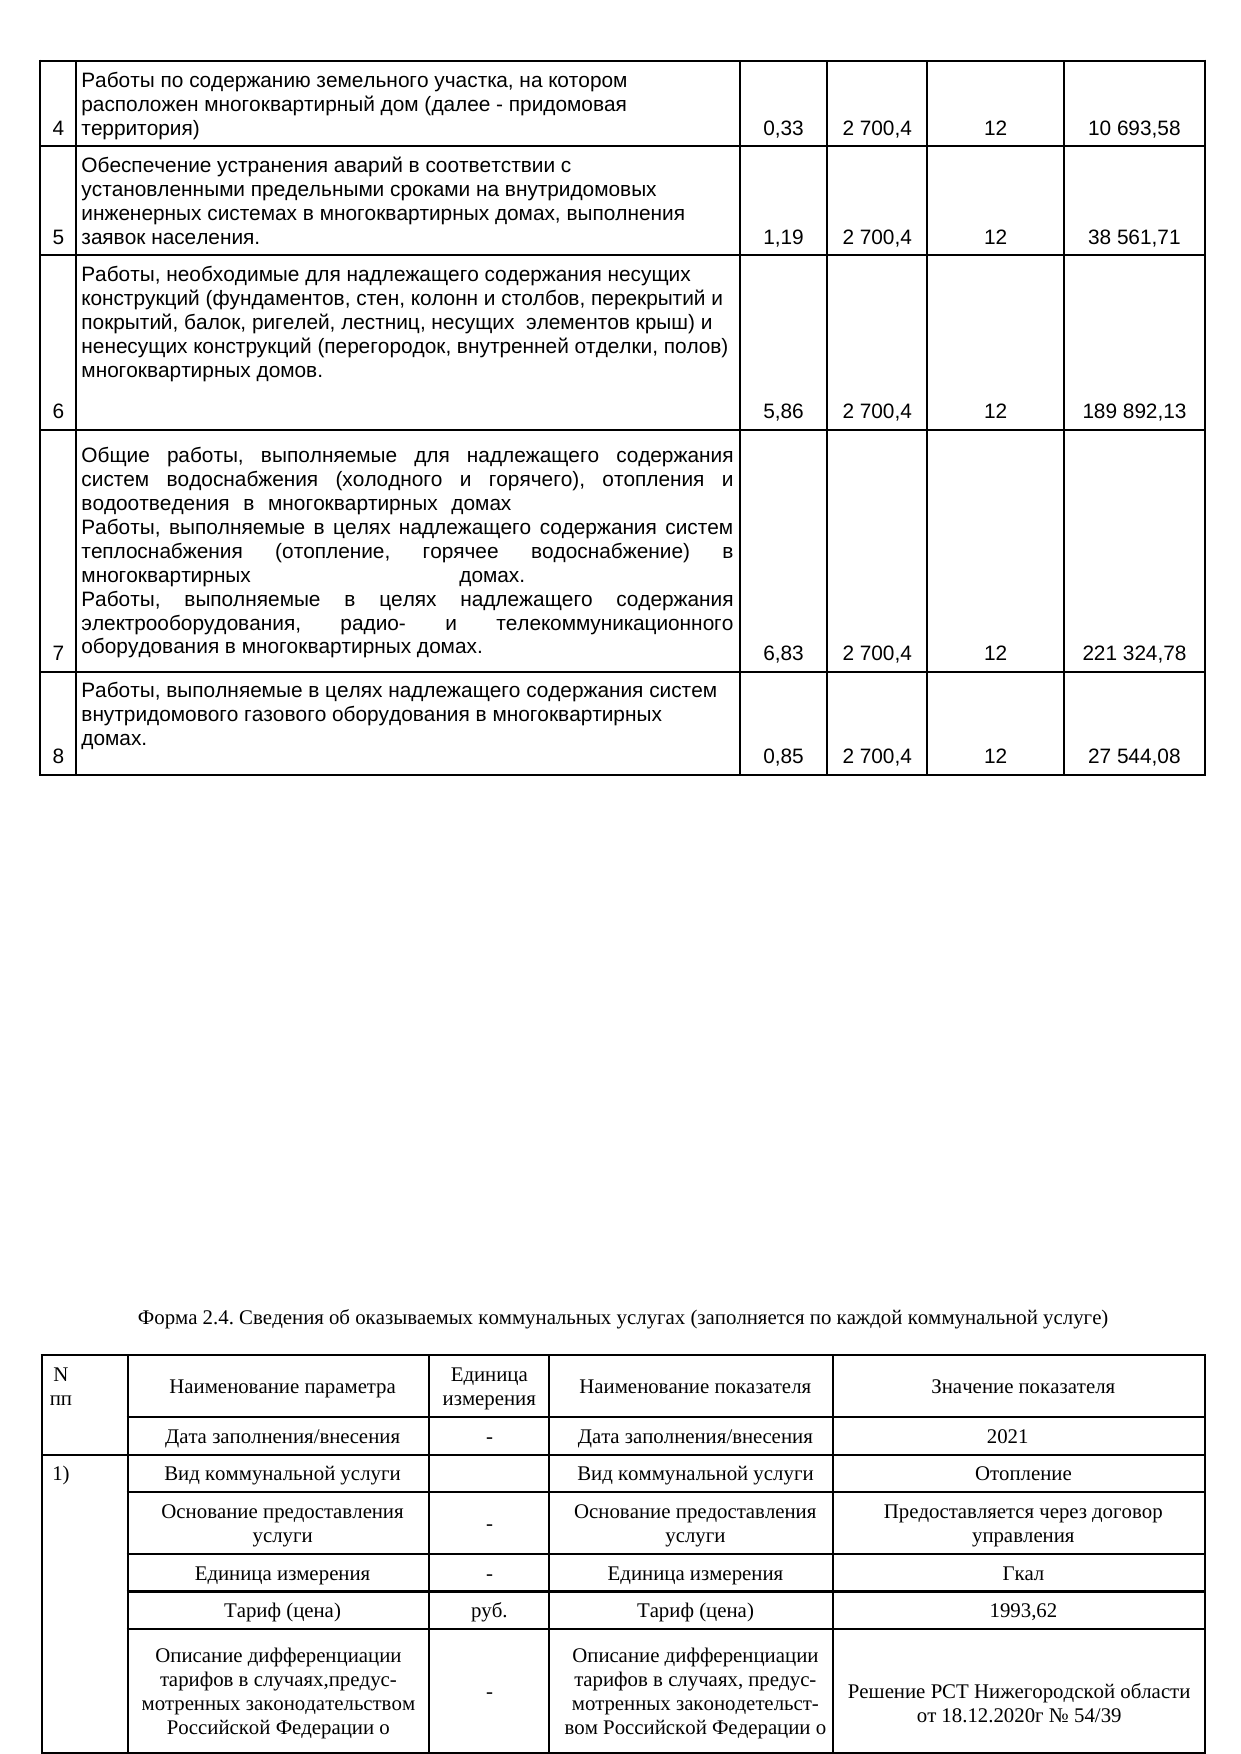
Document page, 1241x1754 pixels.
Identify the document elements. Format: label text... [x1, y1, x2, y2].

table_cell Работы, выполняемые в целях надлежащего содержания систем внутридомового газового оборудования в многоквартирных домах. [77, 673, 739, 774]
table_cell 221 324,78 [1065, 431, 1204, 671]
table_cell 5,86 [741, 256, 826, 428]
table_cell 12 [928, 256, 1063, 428]
table_cell [430, 1456, 548, 1491]
table_cell руб. [430, 1593, 548, 1628]
table_cell Основание предоставления услуги [129, 1493, 428, 1553]
table_header Наименование показателя [550, 1356, 832, 1416]
table_cell 12 [928, 673, 1063, 774]
table_cell 2 700,4 [828, 62, 926, 145]
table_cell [834, 1630, 1204, 1752]
table_header N пп [43, 1356, 127, 1453]
table_cell Предоставляется через договор управления [834, 1493, 1204, 1553]
table_cell 8 [41, 673, 75, 774]
table_cell 7 [41, 431, 75, 671]
table_cell 12 [928, 147, 1063, 254]
table_cell 38 561,71 [1065, 147, 1204, 254]
table_cell Единица измерения [550, 1555, 832, 1590]
table_cell Дата заполнения/внесения [550, 1418, 832, 1453]
table_cell Гкал [834, 1555, 1204, 1590]
table_cell Отопление [834, 1456, 1204, 1491]
table_cell Работы, необходимые для надлежащего содержания несущих конструкций (фундаментов, стен, колонн и столбов, перекрытий и покрытий, балок, ригелей, лестниц, несущих элементов крыш) и ненесущих конструкций (перегородок, внутренней отделки, полов) многоквартирных домов. [77, 256, 739, 428]
table_header Единица измерения [430, 1356, 548, 1416]
table_cell 27 544,08 [1065, 673, 1204, 774]
table_cell 2 700,4 [828, 147, 926, 254]
table_cell - [430, 1630, 548, 1752]
table_cell 12 [928, 62, 1063, 145]
table_cell 0,33 [741, 62, 826, 145]
table_cell Вид коммунальной услуги [550, 1456, 832, 1491]
table_header Значение показателя [834, 1356, 1204, 1416]
table_cell 2021 [834, 1418, 1204, 1453]
table_cell 189 892,13 [1065, 256, 1204, 428]
table_cell 5 [41, 147, 75, 254]
table_cell - [430, 1555, 548, 1590]
table_cell 6,83 [741, 431, 826, 671]
table_cell Дата заполнения/внесения [129, 1418, 428, 1453]
table_cell - [430, 1418, 548, 1453]
table_cell 0,85 [741, 673, 826, 774]
table_cell 10 693,58 [1065, 62, 1204, 145]
table_cell Основание предоставления услуги [550, 1493, 832, 1553]
table_cell Тариф (цена) [550, 1593, 832, 1628]
table_header Наименование параметра [129, 1356, 428, 1416]
table_cell 1993,62 [834, 1593, 1204, 1628]
table_cell 2 700,4 [828, 673, 926, 774]
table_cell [129, 1630, 428, 1752]
table_cell Тариф (цена) [129, 1593, 428, 1628]
table_cell 6 [41, 256, 75, 428]
table_cell Вид коммунальной услуги [129, 1456, 428, 1491]
table_cell Общие работы, выполняемые для надлежащего содержания систем водоснабжения (холодного и горячего), отопления и водоотведения в многоквартирных домах Работы, выполняемые в целях надлежащего содержания систем теплоснабжения (отопление, горячее водоснабжение) в многоквартирных домах. Работы, выполняемые в целях надлежащего содержания электрооборудования, радио- и телекоммуникационного оборудования в многоквартирных домах. [77, 431, 739, 671]
table_cell Работы по содержанию земельного участка, на котором расположен многоквартирный дом (далее - придомовая территория) [77, 62, 739, 145]
table_cell 12 [928, 431, 1063, 671]
table_cell 4 [41, 62, 75, 145]
text Форма 2.4. Сведения об оказываемых коммунальных услугах (заполняется по каждой коммунальной услуге) [42, 1305, 1205, 1329]
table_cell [550, 1630, 832, 1752]
table_cell - [430, 1493, 548, 1553]
table_cell 1) [43, 1456, 127, 1752]
table_cell 2 700,4 [828, 256, 926, 428]
table_cell Единица измерения [129, 1555, 428, 1590]
table_cell 2 700,4 [828, 431, 926, 671]
table_cell 1,19 [741, 147, 826, 254]
table_cell Обеспечение устранения аварий в соответствии с установленными предельными сроками на внутридомовых инженерных системах в многоквартирных домах, выполнения заявок населения. [77, 147, 739, 254]
